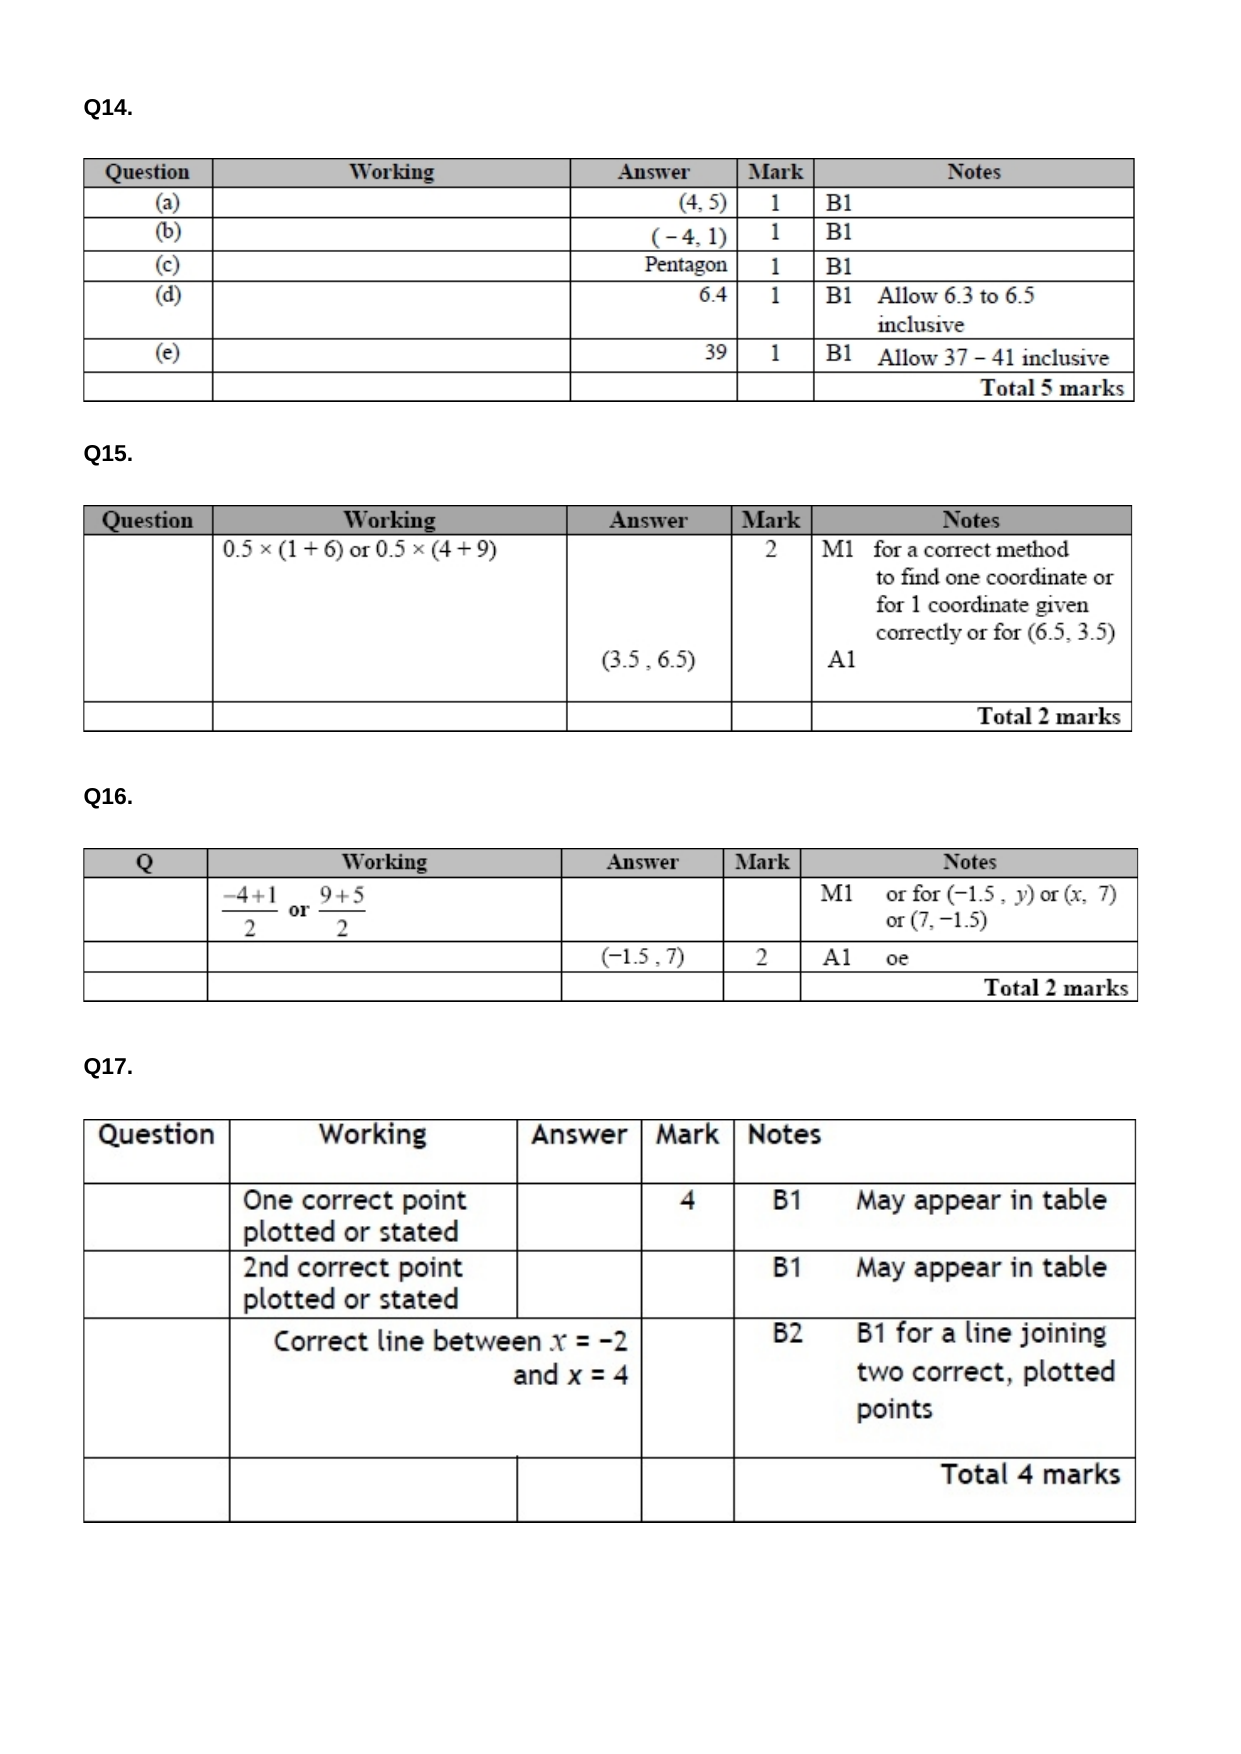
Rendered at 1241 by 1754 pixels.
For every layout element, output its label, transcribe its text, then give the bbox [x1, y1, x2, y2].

picture [83, 158, 1135, 402]
picture [83, 848, 1139, 1002]
text Q15. [83, 440, 1157, 493]
picture [83, 505, 1133, 732]
text Q17. [83, 1053, 1157, 1107]
text Q14. [83, 94, 1157, 146]
text Q16. [83, 783, 1157, 836]
picture [83, 1119, 1137, 1523]
